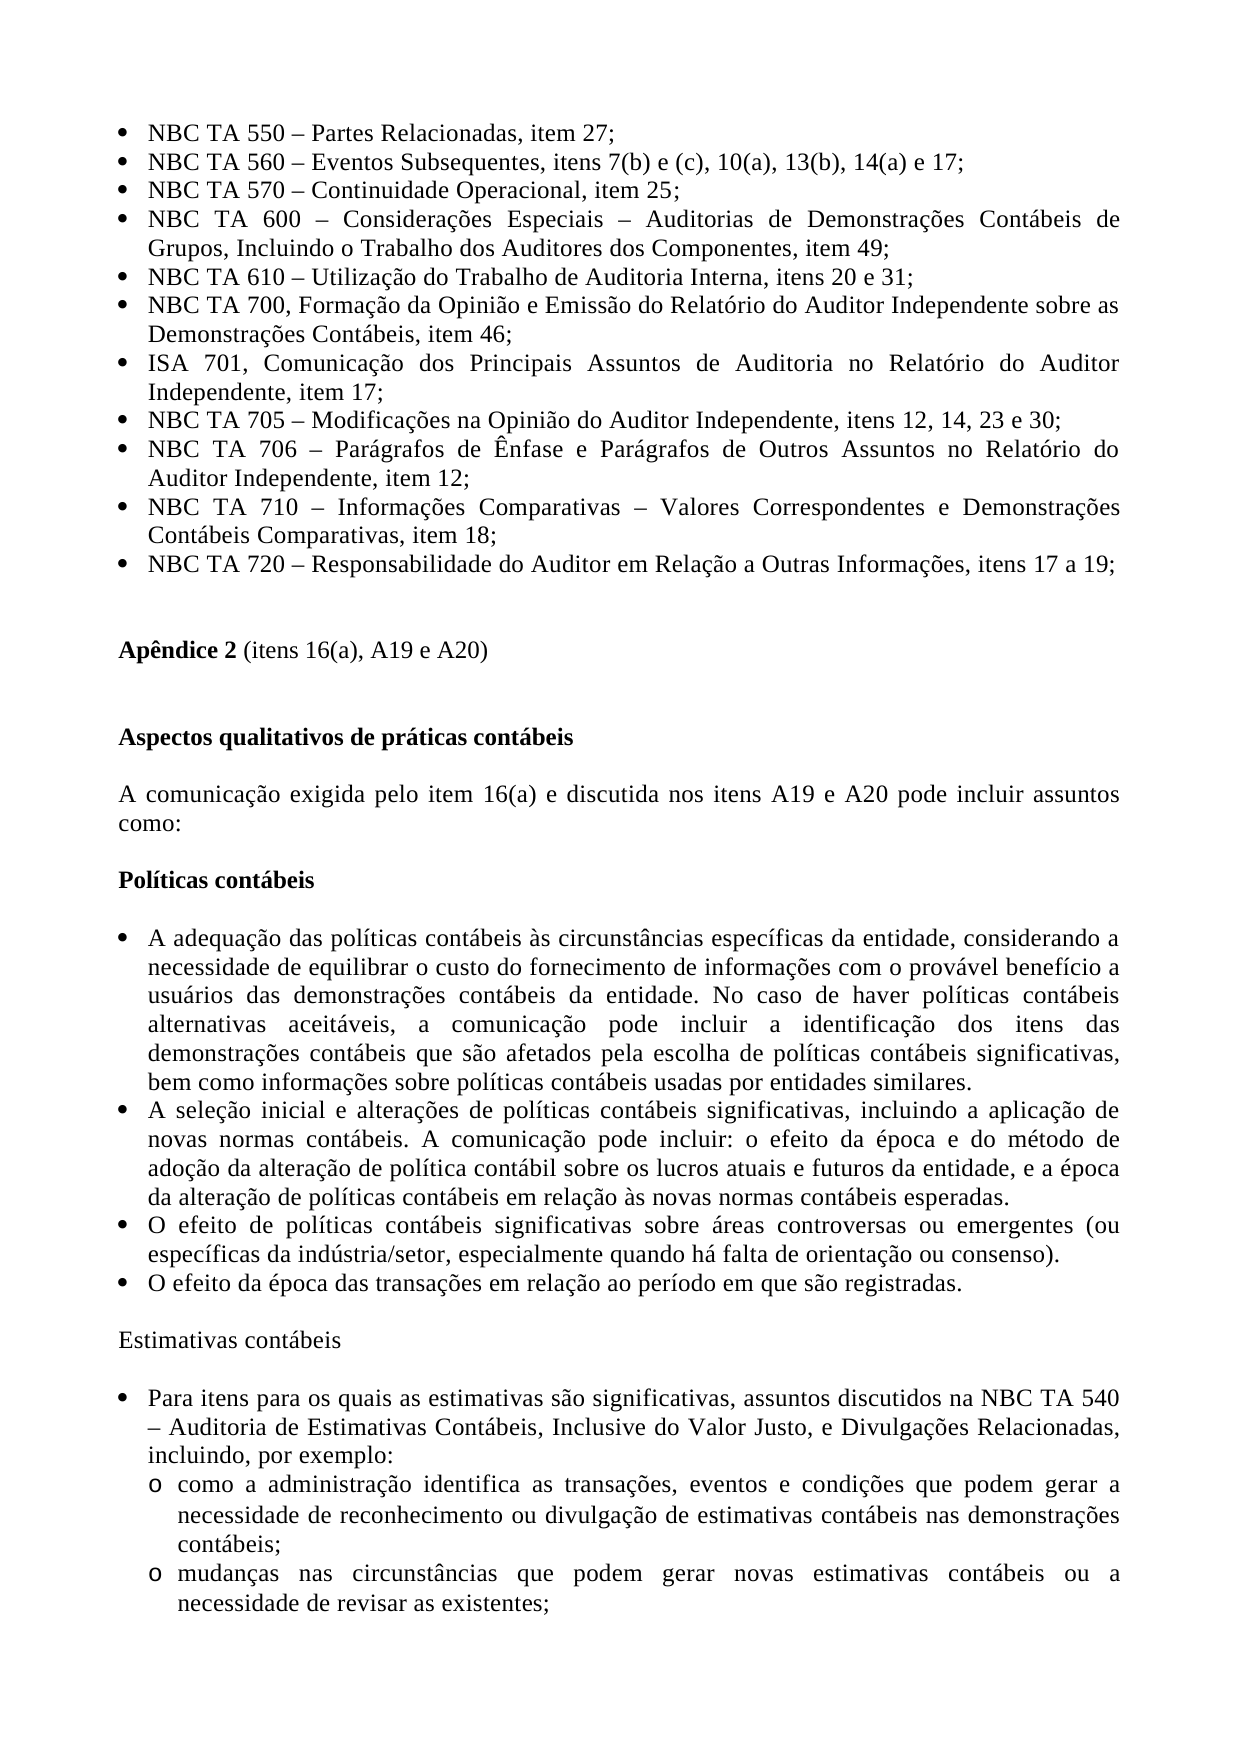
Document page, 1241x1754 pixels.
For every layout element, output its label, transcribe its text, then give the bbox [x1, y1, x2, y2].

list O efeito de políticas contábeis significativas sobre áreas controversas ou emergentes (ou específicas da indústria/setor, especialmente quando há falta de orientação ou consenso). [118, 1211, 1122, 1268]
list NBC TA 700, Formação da Opinião e Emissão do Relatório do Auditor Independente sobre as Demonstrações Contábeis, item 46; [118, 291, 1122, 348]
list A seleção inicial e alterações de políticas contábeis significativas, incluindo a aplicação de novas normas contábeis. A comunicação pode incluir: o efeito da época e do método de adoção da alteração de política contábil sobre os lucros atuais e futuros da entidade, e a época da alteração de políticas contábeis em relação às novas normas contábeis esperadas. [118, 1096, 1122, 1211]
text Estimativas contábeis [118, 1326, 1122, 1354]
text Apêndice 2 (itens 16(a), A19 e A20) [118, 636, 1122, 664]
list Para itens para os quais as estimativas são significativas, assuntos discutidos na NBC TA 540 – Auditoria de Estimativas Contábeis, Inclusive do Valor Justo, e Divulgações Relacionadas, incluindo, por exemplo: [118, 1383, 1122, 1469]
list como a administração identifica as transações, eventos e condições que podem gerar a necessidade de reconhecimento ou divulgação de estimativas contábeis nas demonstrações contábeis; [148, 1469, 1122, 1558]
list mudanças nas circunstâncias que podem gerar novas estimativas contábeis ou a necessidade de revisar as existentes; [148, 1558, 1122, 1617]
list NBC TA 706 – Parágrafos de Ênfase e Parágrafos de Outros Assuntos no Relatório do Auditor Independente, item 12; [118, 434, 1122, 492]
list ISA 701, Comunicação dos Principais Assuntos de Auditoria no Relatório do Auditor Independente, item 17; [118, 348, 1122, 406]
list O efeito da época das transações em relação ao período em que são registradas. [118, 1268, 1122, 1297]
list NBC TA 600 – Considerações Especiais – Auditorias de Demonstrações Contábeis de Grupos, Incluindo o Trabalho dos Auditores dos Componentes, item 49; [118, 204, 1122, 262]
text A comunicação exigida pelo item 16(a) e discutida nos itens A19 e A20 pode incluir assuntos como: [118, 779, 1122, 837]
list NBC TA 570 – Continuidade Operacional, item 25; [118, 176, 1122, 204]
text Aspectos qualitativos de práticas contábeis [118, 722, 1122, 751]
list NBC TA 560 – Eventos Subsequentes, itens 7(b) e (c), 10(a), 13(b), 14(a) e 17; [118, 147, 1122, 176]
list NBC TA 705 – Modificações na Opinião do Auditor Independente, itens 12, 14, 23 e 30; [118, 406, 1122, 434]
list NBC TA 710 – Informações Comparativas – Valores Correspondentes e Demonstrações Contábeis Comparativas, item 18; [118, 492, 1122, 549]
list A adequação das políticas contábeis às circunstâncias específicas da entidade, considerando a necessidade de equilibrar o custo do fornecimento de informações com o provável benefício a usuários das demonstrações contábeis da entidade. No caso de haver políticas contábeis alternativas aceitáveis, a comunicação pode incluir a identificação dos itens das demonstrações contábeis que são afetados pela escolha de políticas contábeis significativas, bem como informações sobre políticas contábeis usadas por entidades similares. [118, 923, 1122, 1096]
list NBC TA 610 – Utilização do Trabalho de Auditoria Interna, itens 20 e 31; [118, 262, 1122, 291]
list NBC TA 720 – Responsabilidade do Auditor em Relação a Outras Informações, itens 17 a 19; [118, 549, 1122, 578]
list NBC TA 550 – Partes Relacionadas, item 27; [118, 118, 1122, 147]
text Políticas contábeis [118, 866, 1122, 894]
